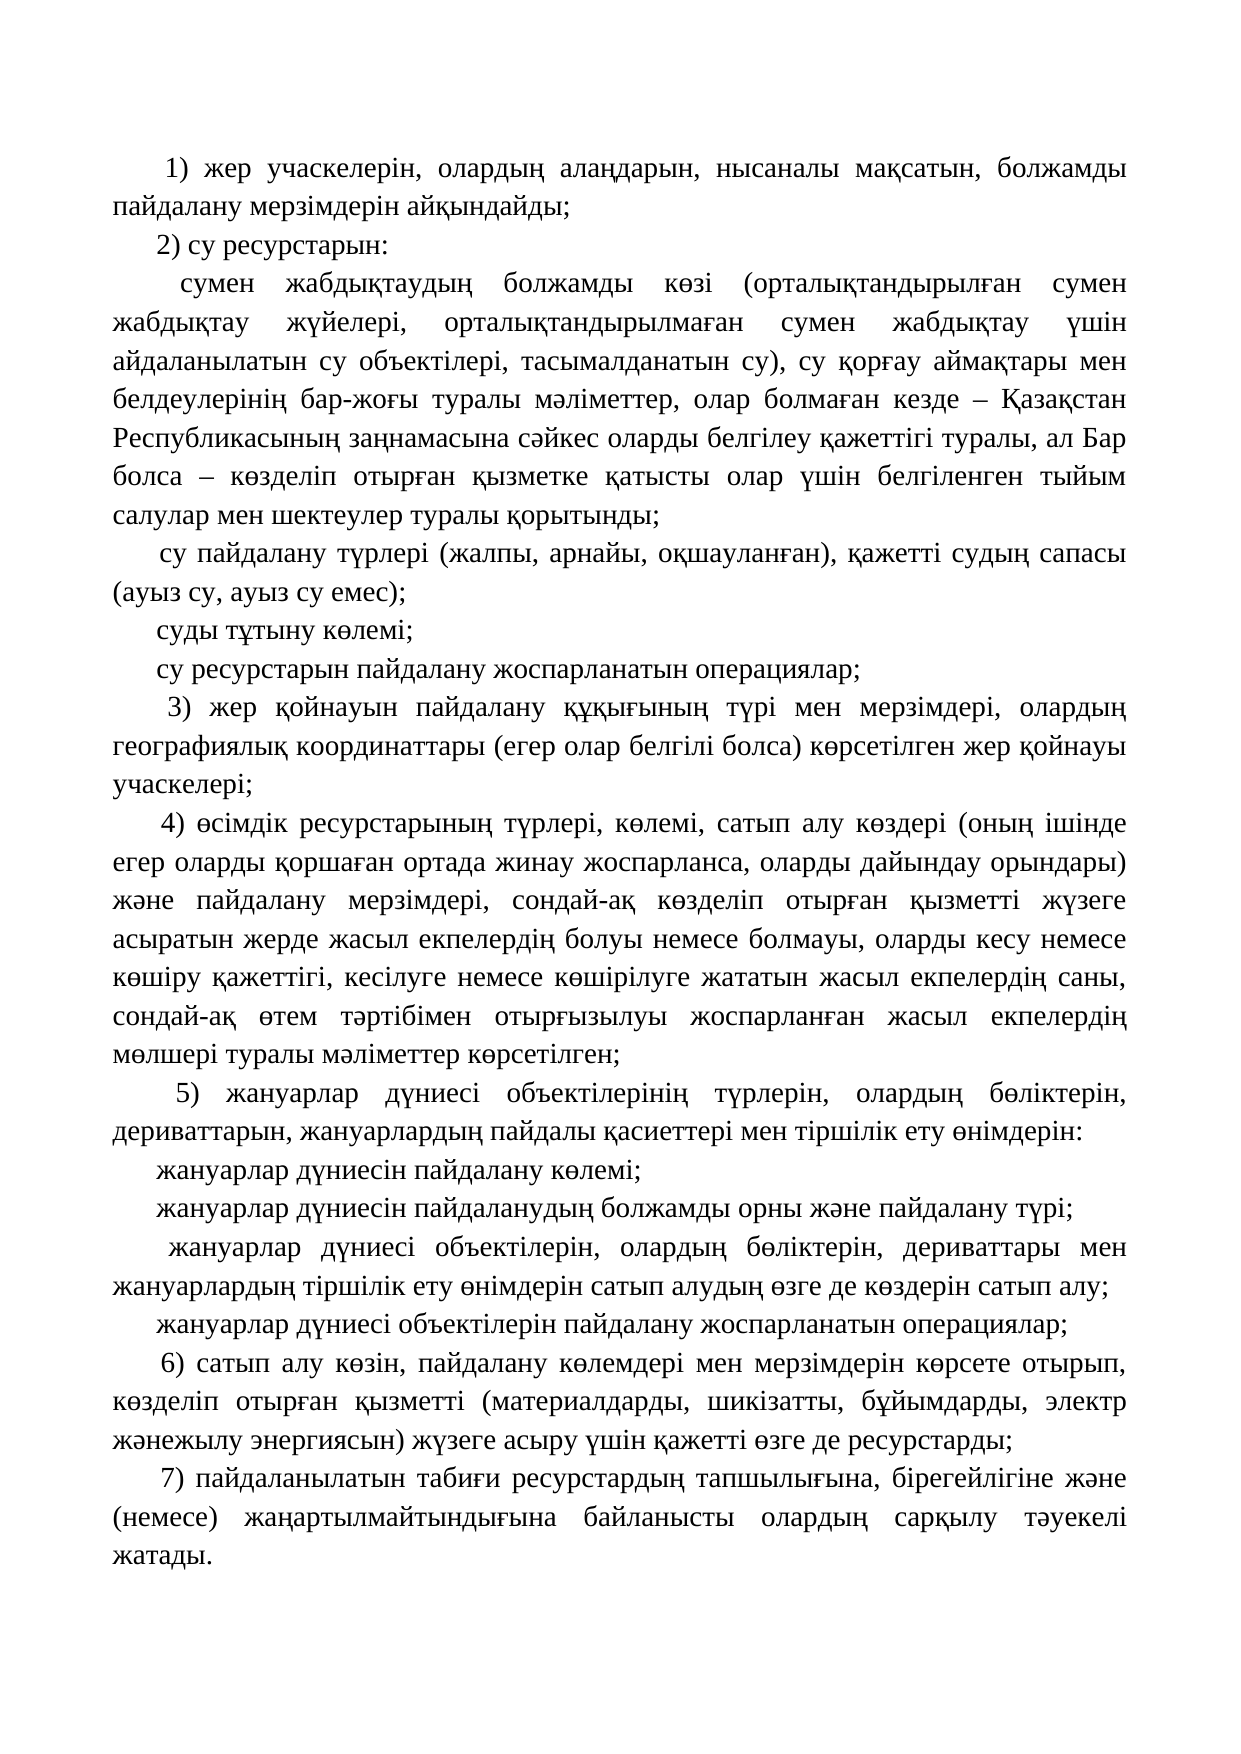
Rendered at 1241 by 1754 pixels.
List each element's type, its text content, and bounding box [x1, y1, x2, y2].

text 2) су ресурстарын: [112, 227, 1128, 261]
text су ресурстарын пайдалану жоспарланатын операциялар; [112, 651, 1128, 684]
text су пайдалану түрлері (жалпы, арнайы, оқшауланған), қажетті судың сапасы (ауыз су, ауыз су емес); [112, 535, 1128, 607]
text жануарлар дүниесін пайдалану көлемі; [112, 1152, 1128, 1186]
text жануарлар дүниесі объектілерін, олардың бөліктерін, дериваттары мен жануарлардың тіршілік ету өнімдерін сатып алудың өзге де көздерін сатып алу; [112, 1229, 1128, 1301]
text суды тұтыну көлемі; [112, 612, 1128, 646]
text 1) жер учаскелерін, олардың алаңдарын, нысаналы мақсатын, болжамды пайдалану мерзімдерін айқындайды; [112, 150, 1128, 222]
text 6) сатып алу көзін, пайдалану көлемдері мен мерзімдерін көрсете отырып, көзделіп отырған қызметті (материалдарды, шикізатты, бұйымдарды, электр жәнежылу энергиясын) жүзеге асыру үшін қажетті өзге де ресурстарды; [112, 1345, 1128, 1455]
text 7) пайдаланылатын табиғи ресурстардың тапшылығына, бірегейлігіне және (немесе) жаңартылмайтындығына байланысты олардың сарқылу тәуекелі жатады. [112, 1460, 1128, 1571]
text 5) жануарлар дүниесі объектілерінің түрлерін, олардың бөліктерін, дериваттарын, жануарлардың пайдалы қасиеттері мен тіршілік ету өнімдерін: [112, 1075, 1128, 1147]
text 3) жер қойнауын пайдалану құқығының түрі мен мерзімдері, олардың географиялық координаттары (егер олар белгілі болса) көрсетілген жер қойнауы учаскелері; [112, 689, 1128, 800]
text жануарлар дүниесін пайдаланудың болжамды орны және пайдалану түрі; [112, 1191, 1128, 1224]
text 4) өсімдік ресурстарының түрлері, көлемі, сатып алу көздері (оның ішінде егер оларды қоршаған ортада жинау жоспарланса, оларды дайындау орындары) және пайдалану мерзімдері, сондай-ақ көзделіп отырған қызметті жүзеге асыратын жерде жасыл екпелердің болуы немесе болмауы, оларды кесу немесе көшіру қажеттігі, кесілуге немесе көшірілуге жататын жасыл екпелердің саны, сондай-ақ өтем тәртібімен отырғызылуы жоспарланған жасыл екпелердің мөлшері туралы мәліметтер көрсетілген; [112, 805, 1128, 1070]
text жануарлар дүниесі объектілерін пайдалану жоспарланатын операциялар; [112, 1306, 1128, 1340]
